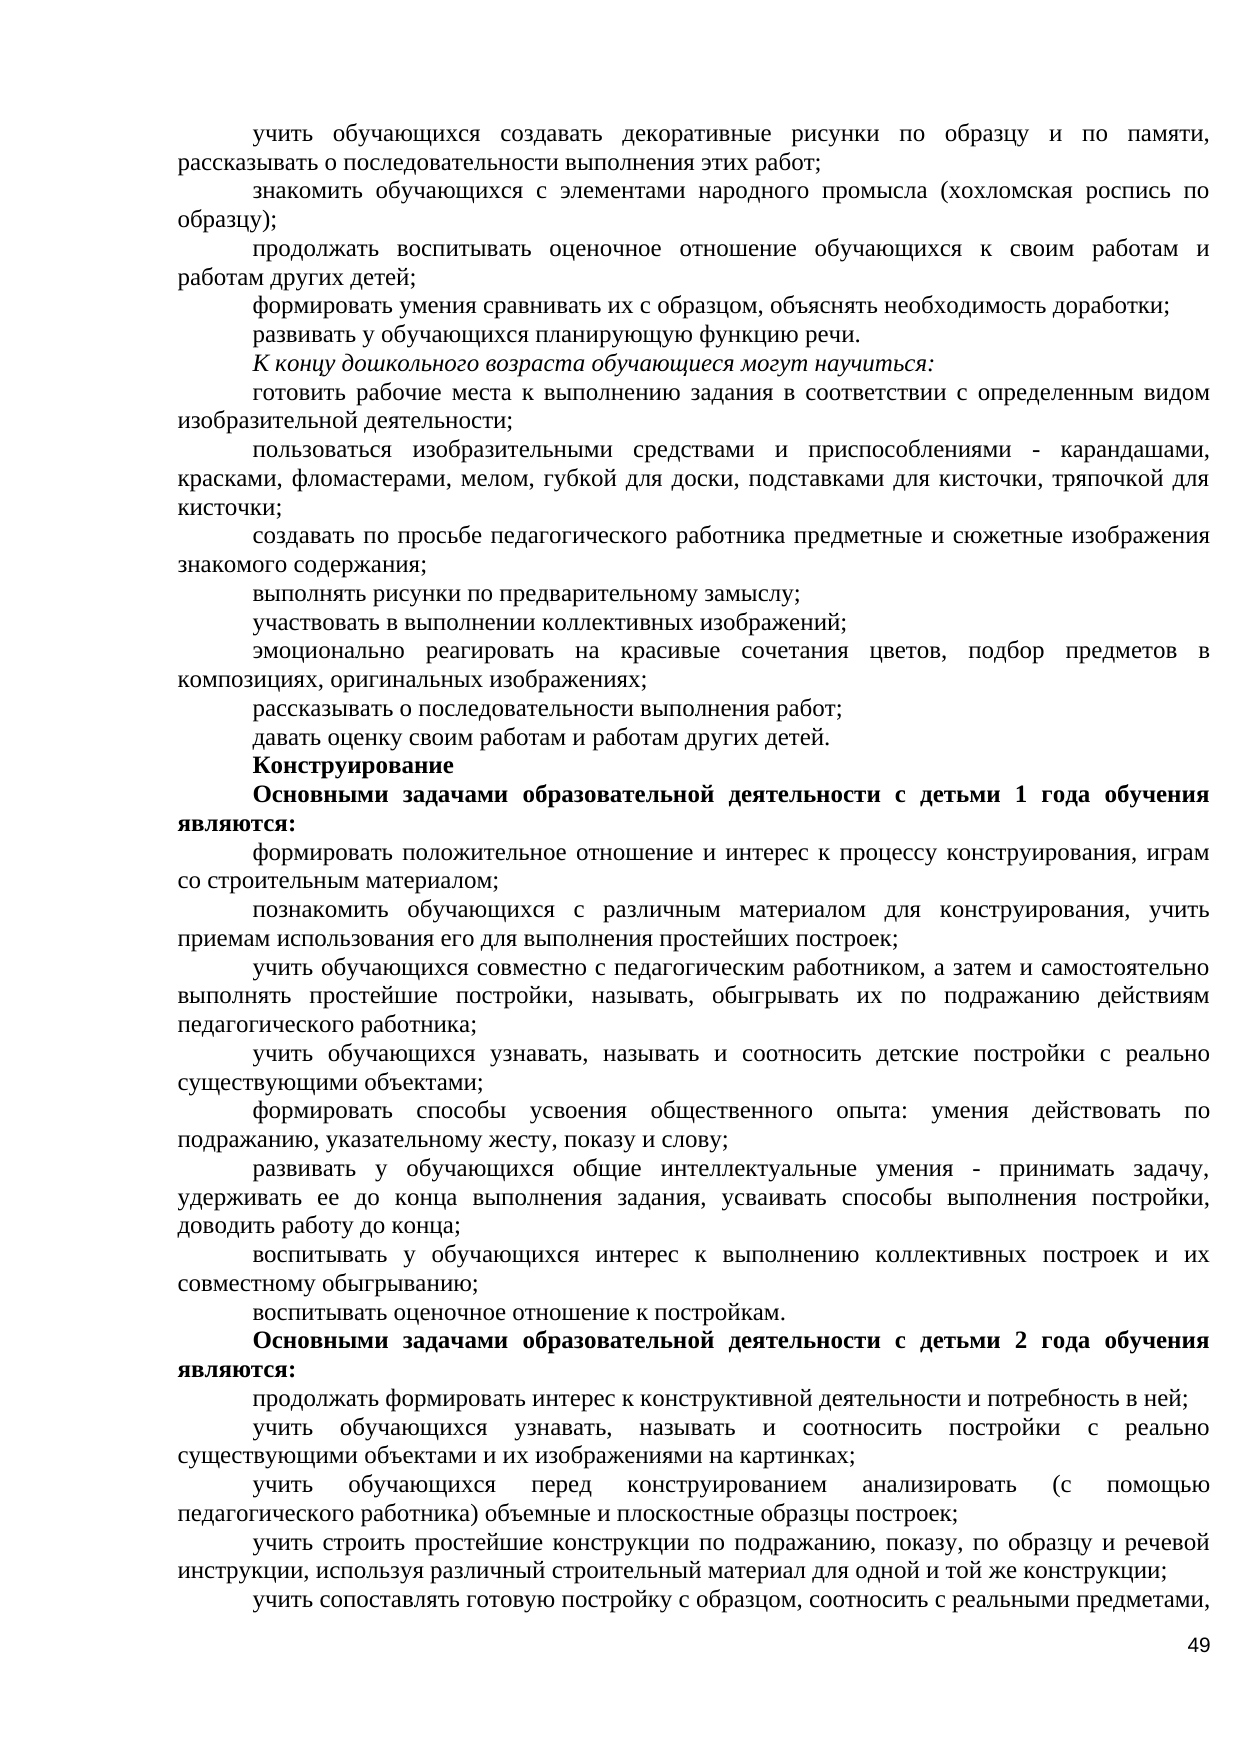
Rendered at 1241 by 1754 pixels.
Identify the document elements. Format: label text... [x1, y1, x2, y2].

text давать оценку своим работам и работам других детей. [177, 722, 1211, 751]
text учить обучающихся совместно с педагогическим работником, а затем и самостоятельно выполнять простейшие постройки, называть, обыгрывать их по подражанию действиям педагогического работника; [177, 952, 1211, 1038]
text Конструирование [177, 751, 1211, 779]
text эмоционально реагировать на красивые сочетания цветов, подбор предметов в композициях, оригинальных изображениях; [177, 636, 1211, 693]
text учить обучающихся узнавать, называть и соотносить постройки с реально существующими объектами и их изображениями на картинках; [177, 1412, 1211, 1469]
text Основными задачами образовательной деятельности с детьми 2 года обучения являются: [177, 1326, 1211, 1383]
text выполнять рисунки по предварительному замыслу; [177, 578, 1211, 607]
text готовить рабочие места к выполнению задания в соответствии с определенным видом изобразительной деятельности; [177, 377, 1211, 434]
text знакомить обучающихся с элементами народного промысла (хохломская роспись по образцу); [177, 176, 1211, 233]
text продолжать формировать интерес к конструктивной деятельности и потребность в ней; [177, 1383, 1211, 1412]
text формировать способы усвоения общественного опыта: умения действовать по подражанию, указательному жесту, показу и слову; [177, 1096, 1211, 1153]
text познакомить обучающихся с различным материалом для конструирования, учить приемам использования его для выполнения простейших построек; [177, 894, 1211, 952]
text К концу дошкольного возраста обучающиеся могут научиться: [177, 348, 1211, 377]
text Основными задачами образовательной деятельности с детьми 1 года обучения являются: [177, 779, 1211, 837]
text учить строить простейшие конструкции по подражанию, показу, по образцу и речевой инструкции, используя различный строительный материал для одной и той же конструкции; [177, 1527, 1211, 1584]
text учить обучающихся узнавать, называть и соотносить детские постройки с реально существующими объектами; [177, 1038, 1211, 1096]
text воспитывать у обучающихся интерес к выполнению коллективных построек и их совместному обыгрыванию; [177, 1239, 1211, 1297]
text пользоваться изобразительными средствами и приспособлениями - карандашами, красками, фломастерами, мелом, губкой для доски, подставками для кисточки, тряпочкой для кисточки; [177, 434, 1211, 521]
text продолжать воспитывать оценочное отношение обучающихся к своим работам и работам других детей; [177, 233, 1211, 291]
text развивать у обучающихся общие интеллектуальные умения - принимать задачу, удерживать ее до конца выполнения задания, усваивать способы выполнения постройки, доводить работу до конца; [177, 1153, 1211, 1239]
text формировать умения сравнивать их с образцом, объяснять необходимость доработки; [177, 291, 1211, 319]
text развивать у обучающихся планирующую функцию речи. [177, 319, 1211, 348]
text учить обучающихся создавать декоративные рисунки по образцу и по памяти, рассказывать о последовательности выполнения этих работ; [177, 118, 1211, 176]
text формировать положительное отношение и интерес к процессу конструирования, играм со строительным материалом; [177, 837, 1211, 894]
text участвовать в выполнении коллективных изображений; [177, 607, 1211, 636]
text рассказывать о последовательности выполнения работ; [177, 693, 1211, 722]
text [177, 1584, 1211, 1613]
text воспитывать оценочное отношение к постройкам. [177, 1297, 1211, 1326]
text учить обучающихся перед конструированием анализировать (с помощью педагогического работника) объемные и плоскостные образцы построек; [177, 1469, 1211, 1527]
text создавать по просьбе педагогического работника предметные и сюжетные изображения знакомого содержания; [177, 521, 1211, 578]
